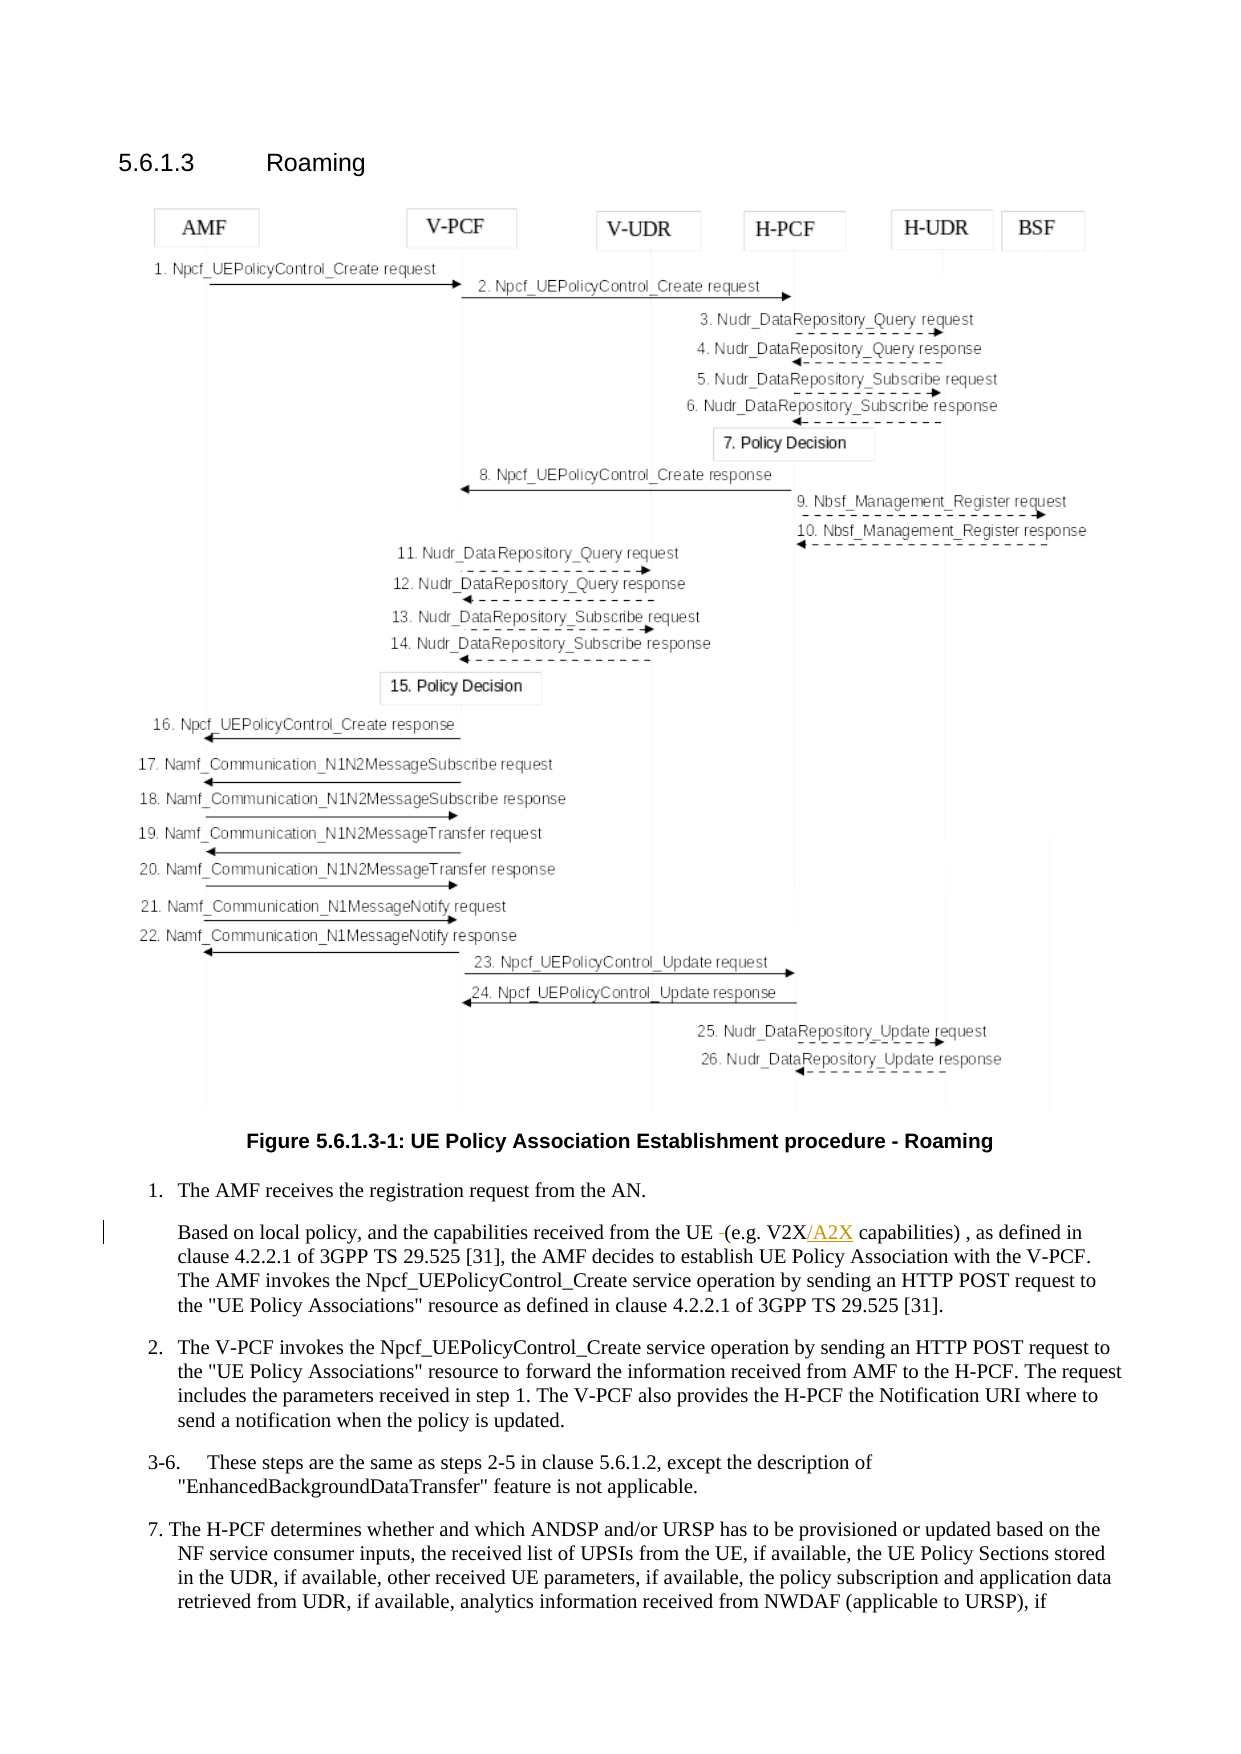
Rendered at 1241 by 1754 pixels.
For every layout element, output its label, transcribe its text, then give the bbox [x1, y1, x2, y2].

text 1. The AMF receives the registration request from the AN. [148, 1177, 1122, 1202]
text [148, 1517, 1122, 1613]
text 2. The V-PCF invokes the Npcf_UEPolicyControl_Create service operation by sending an HTTP POST request to the "UE Policy Associations" resource to forward the information received from AMF to the H-PCF. The request includes the parameters received in step 1. The V-PCF also provides the H-PCF the Notification URI where to send a notification when the policy is updated. [148, 1335, 1122, 1432]
subtitle 5.6.1.3 Roaming [118, 148, 1122, 176]
text 3-6. These steps are the same as steps 2-5 in clause 5.6.1.2, except the description of "EnhancedBackgroundDataTransfer" feature is not applicable. [148, 1450, 1122, 1498]
text Figure 5.6.1.3-1: UE Policy Association Establishment procedure - Roaming [118, 1128, 1122, 1152]
text Based on local policy, and the capabilities received from the UE (e.g. V2X capabilities) , as defined in clause 4.2.2.1 of 3GPP TS 29.525 [31], the AMF decides to establish UE Policy Association with the V-PCF. The AMF invokes the Npcf_UEPolicyControl_Create service operation by sending an HTTP POST request to the "UE Policy Associations" resource as defined in clause 4.2.2.1 of 3GPP TS 29.525 [31]. [148, 1220, 1122, 1317]
